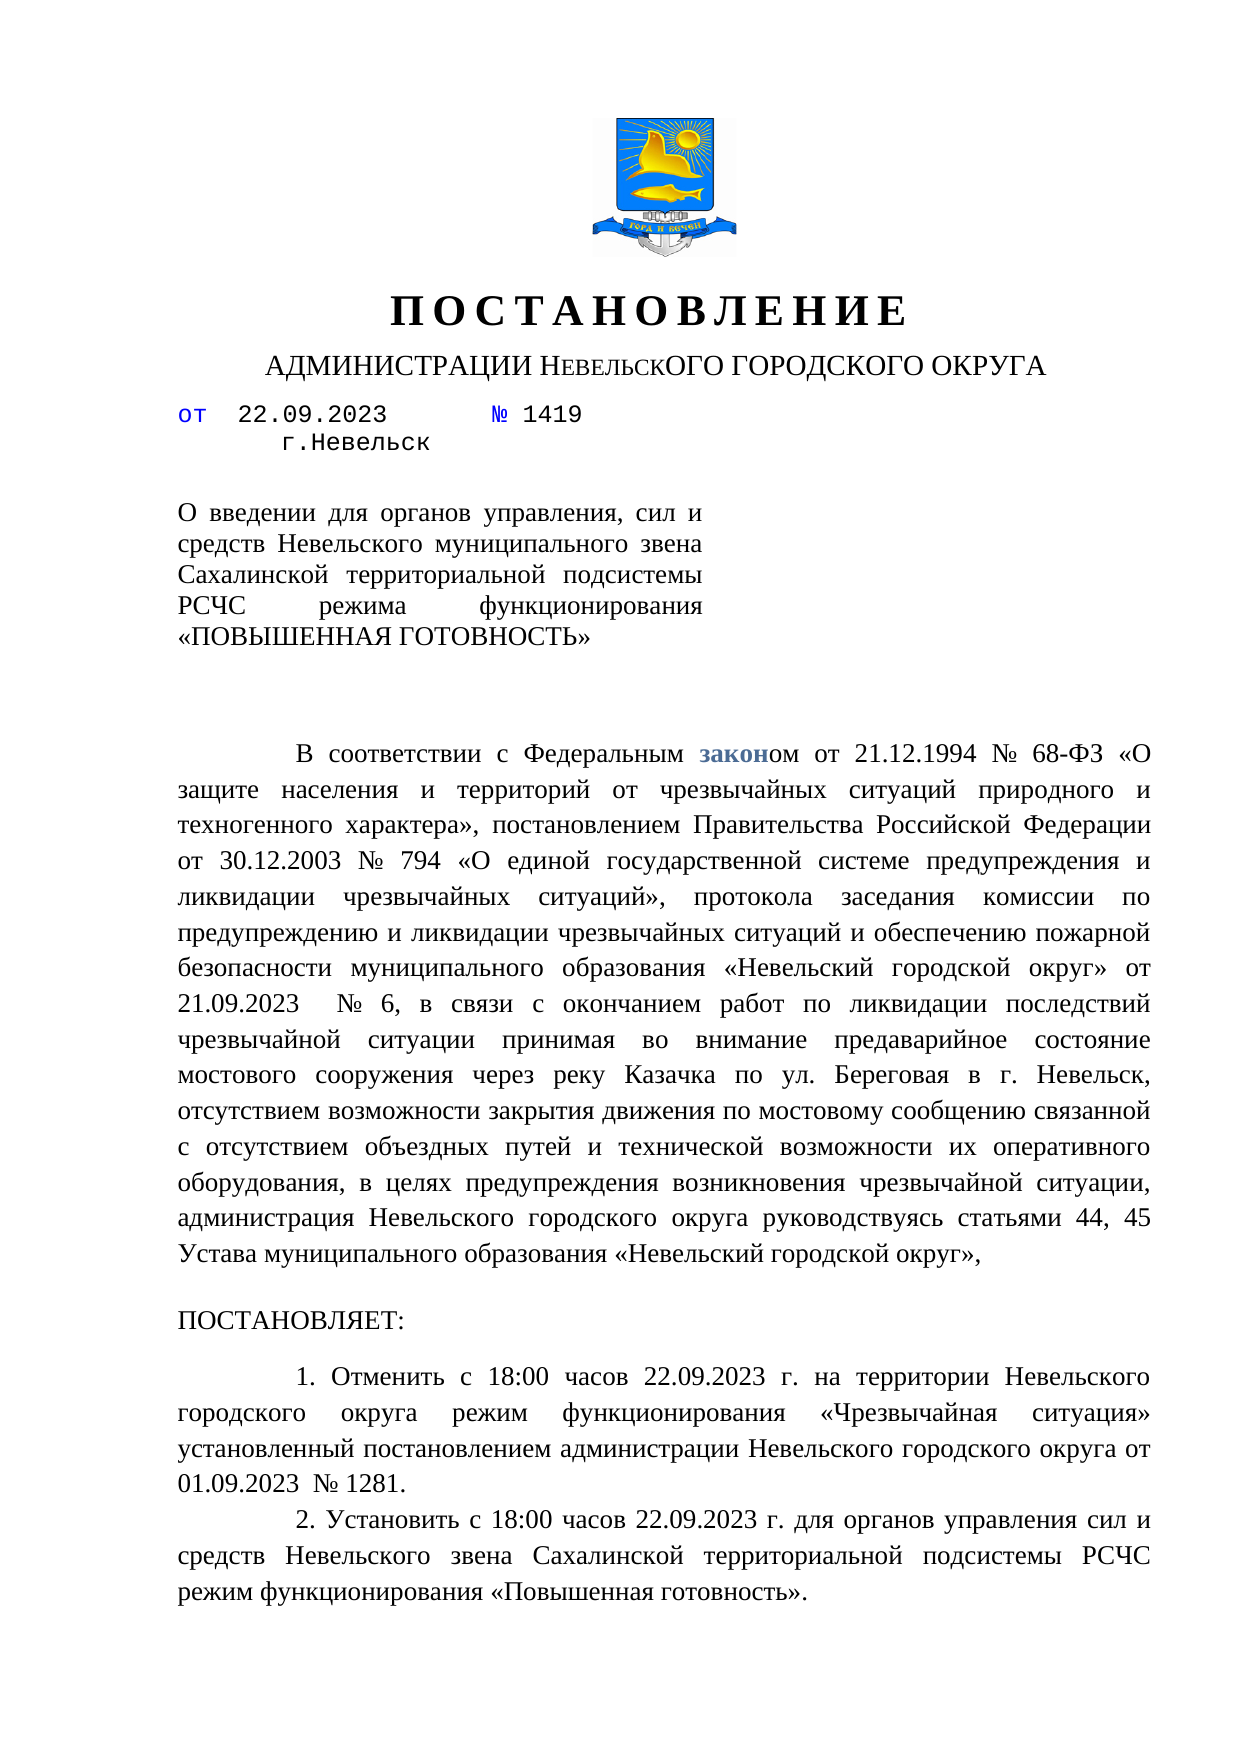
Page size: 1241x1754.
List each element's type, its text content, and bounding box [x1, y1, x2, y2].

text 2. Установить с 18:00 часов 22.09.2023 г. для органов управления сил и средств Невельского звена Сахалинской территориальной подсистемы РСЧС режим функционирования «Повышенная готовность». [177, 1503, 1152, 1606]
table_cell от 22.09.2023 № 1419 г.Невельск [174, 402, 1137, 462]
text ПОСТАНОВЛЯЕТ: [177, 1304, 1152, 1335]
table_header О введении для органов управления, сил и средств Невельского муниципального звена Сахалинской территориальной подсистемы РСЧС режима функционирования «ПОВЫШЕННАЯ ГОТОВНОСТЬ» [174, 496, 706, 675]
picture [592, 118, 737, 257]
table_header ПОСТАНОВЛЕНИЕ АДМИНИСТРАЦИИ НевельскОГО ГОРОДСКОГО ОКРУГА [174, 285, 1137, 402]
text В соответствии с Федеральным законом от 21.12.1994 № 68-ФЗ «О защите населения и территорий от чрезвычайных ситуаций природного и техногенного характера», постановлением Правительства Российской Федерации от 30.12.2003 № 794 «О единой государственной системе предупреждения и ликвидации чрезвычайных ситуаций», протокола заседания комиссии по предупреждению и ликвидации чрезвычайных ситуаций и обеспечению пожарной безопасности муниципального образования «Невельский городской округ» от 21.09.2023 № 6, в связи с окончанием работ по ликвидации последствий чрезвычайной ситуации принимая во внимание предаварийное состояние мостового сооружения через реку Казачка по ул. Береговая в г. Невельск, отсутствием возможности закрытия движения по мостовому сообщению связанной с отсутствием объездных путей и технической возможности их оперативного оборудования, в целях предупреждения возникновения чрезвычайной ситуации, администрация Невельского городского округа руководствуясь статьями 44, 45 Устава муниципального образования «Невельский городской округ», [177, 737, 1152, 1268]
text 1. Отменить с 18:00 часов 22.09.2023 г. на территории Невельского городского округа режим функционирования «Чрезвычайная ситуация» установленный постановлением администрации Невельского городского округа от 01.09.2023 № 1281. [177, 1360, 1152, 1499]
